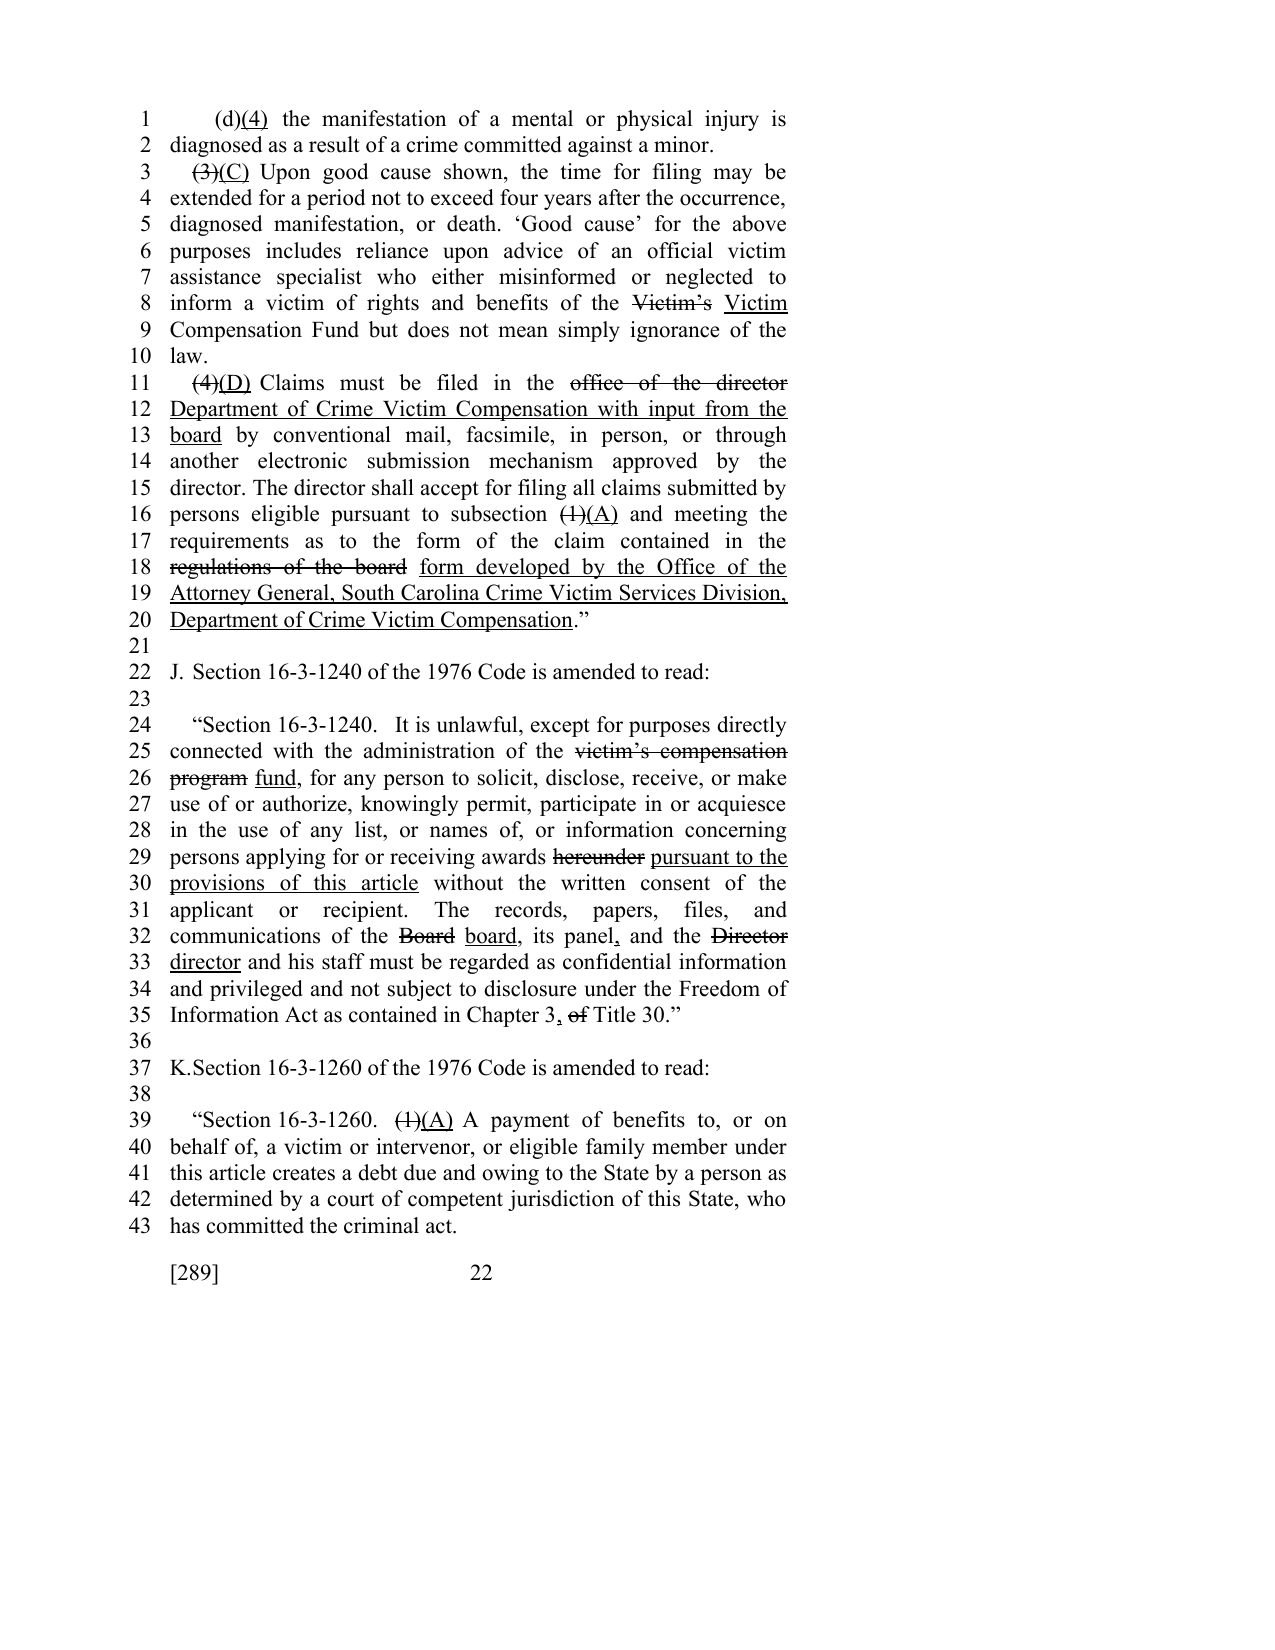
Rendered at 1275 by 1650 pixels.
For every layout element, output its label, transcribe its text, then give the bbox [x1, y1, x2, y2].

text (3)(C) Upon good cause shown, the time for filing may be extended for a period not to exceed four years after the occurrence, diagnosed manifestation, or death. ‘Good cause’ for the above purposes includes reliance upon advice of an official victim assistance specialist who either misinformed or neglected to inform a victim of rights and benefits of the Victim’s Victim Compensation Fund but does not mean simply ignorance of the law. [169, 158, 787, 368]
text “Section 16-3-1240. It is unlawful, except for purposes directly connected with the administration of the victim’s compensation program fund, for any person to solicit, disclose, receive, or make use of or authorize, knowingly permit, participate in or acquiesce in the use of any list, or names of, or information concerning persons applying for or receiving awards hereunder pursuant to the provisions of this article without the written consent of the applicant or recipient. The records, papers, files, and communications of the Board board, its panel, and the Director director and his staff must be regarded as confidential information and privileged and not subject to disclosure under the Freedom of Information Act as contained in Chapter 3, of Title 30.” [169, 711, 787, 1027]
text (4)(D) Claims must be filed in the office of the director Department of Crime Victim Compensation with input from the board by conventional mail, facsimile, in person, or through another electronic submission mechanism approved by the director. The director shall accept for filing all claims submitted by persons eligible pursuant to subsection (1)(A) and meeting the requirements as to the form of the claim contained in the regulations of the board form developed by the Office of the Attorney General, South Carolina Crime Victim Services Division, Department of Crime Victim Compensation.” [169, 419, 787, 602]
text J. Section 16-3-1240 of the 1976 Code is amended to read: [169, 658, 787, 685]
text “Section 16-3-1260. (1)(A) A payment of benefits to, or on behalf of, a victim or intervenor, or eligible family member under this article creates a debt due and owing to the State by a person as determined by a court of competent jurisdiction of this State, who has committed the criminal act. [169, 1106, 787, 1238]
text (d)(4) the manifestation of a mental or physical injury is diagnosed as a result of a crime committed against a minor. [169, 105, 787, 158]
text K. Section 16-3-1260 of the 1976 Code is amended to read: [169, 1054, 787, 1080]
